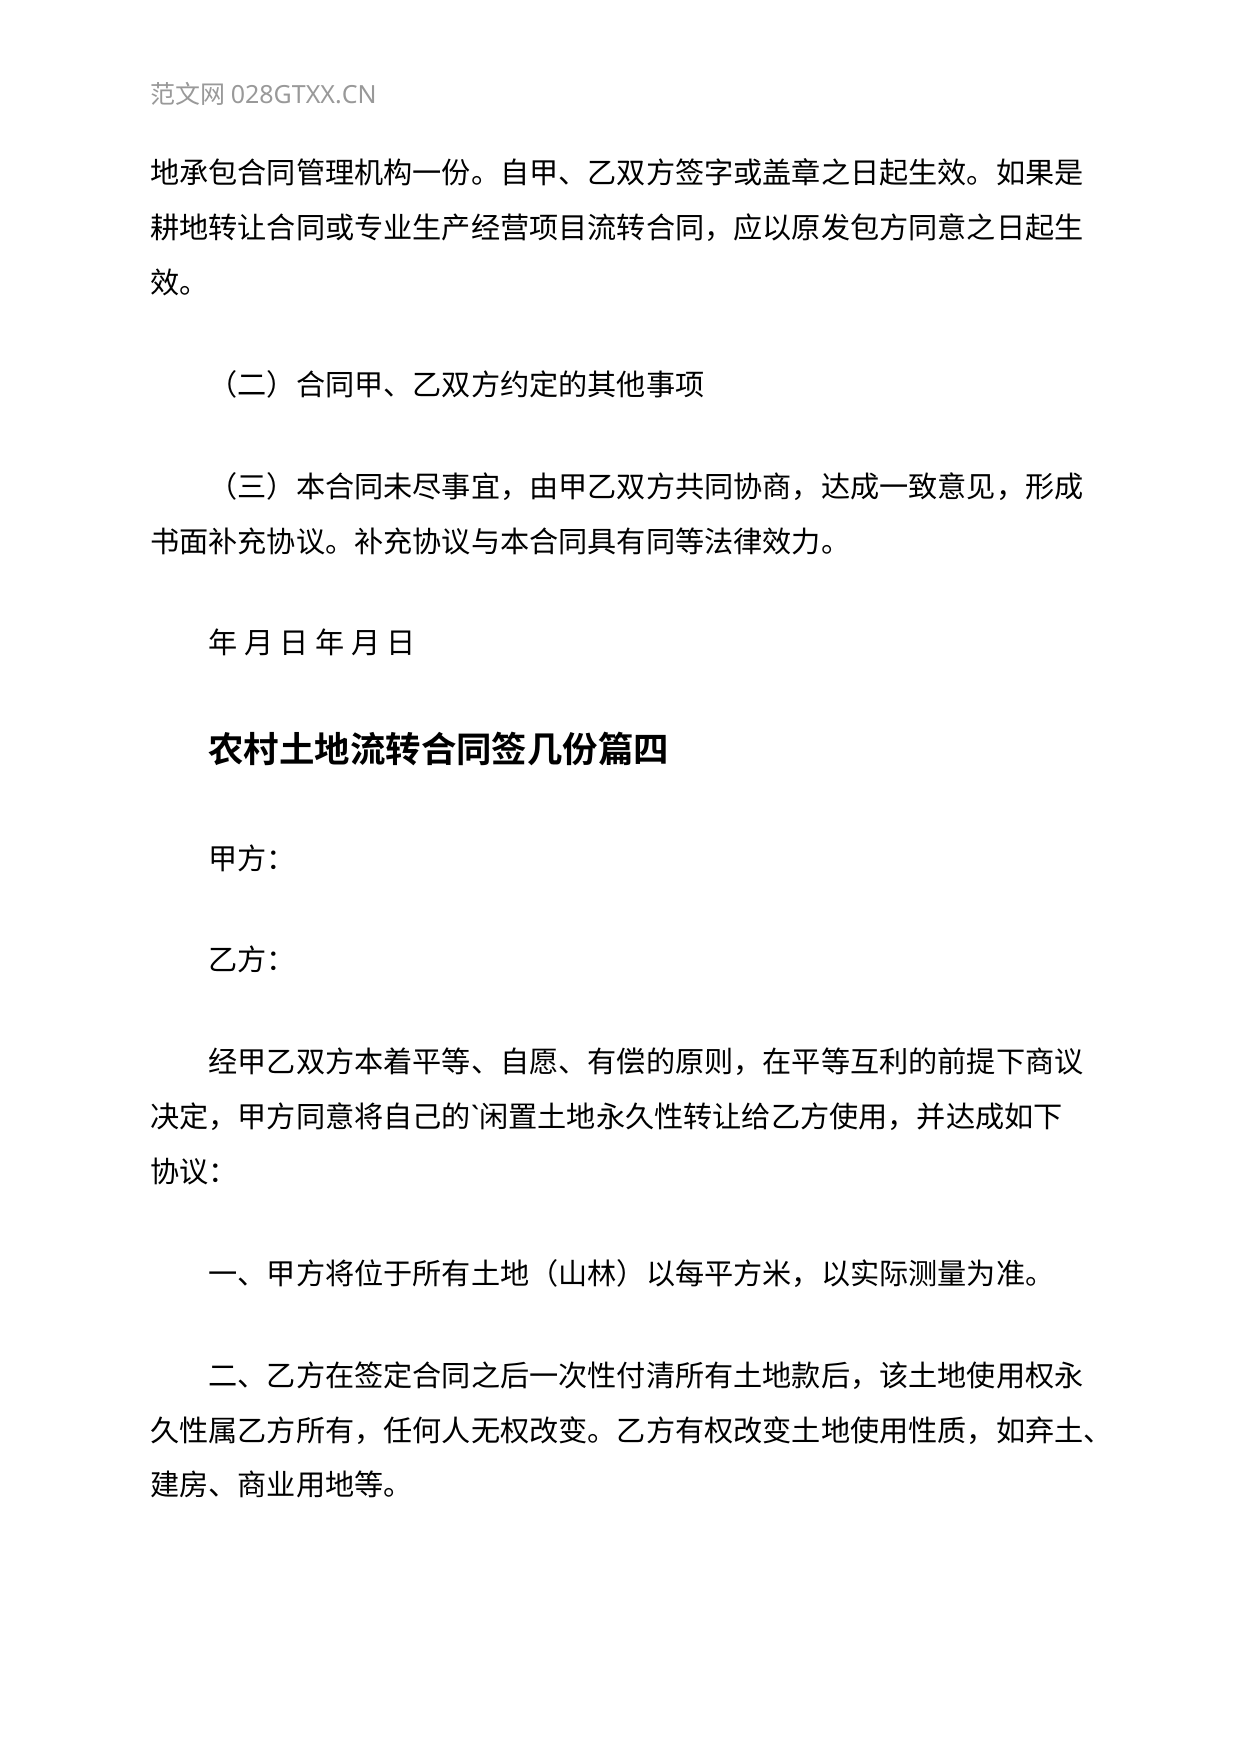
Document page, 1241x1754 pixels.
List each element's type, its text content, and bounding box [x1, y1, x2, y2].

text （二）合同甲、乙双方约定的其他事项 [150, 362, 1090, 404]
text 乙方： [150, 937, 1090, 979]
text 年 月 日 年 月 日 [150, 620, 1090, 662]
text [150, 150, 1090, 302]
text （三）本合同未尽事宜，由甲乙双方共同协商，达成一致意见，形成书面补充协议。补充协议与本合同具有同等法律效力。 [150, 463, 1090, 561]
text 甲方： [150, 835, 1090, 877]
text 二、乙方在签定合同之后一次性付清所有土地款后，该土地使用权永久性属乙方所有，任何人无权改变。乙方有权改变土地使用性质，如弃土、建房、商业用地等。 [150, 1352, 1090, 1504]
text 一、甲方将位于所有土地（山林）以每平方米，以实际测量为准。 [150, 1250, 1090, 1293]
text 经甲乙双方本着平等、自愿、有偿的原则，在平等互利的前提下商议决定，甲方同意将自己的`闲置土地永久性转让给乙方使用，并达成如下协议： [150, 1039, 1090, 1191]
text 农村土地流转合同签几份篇四 [150, 722, 1090, 773]
